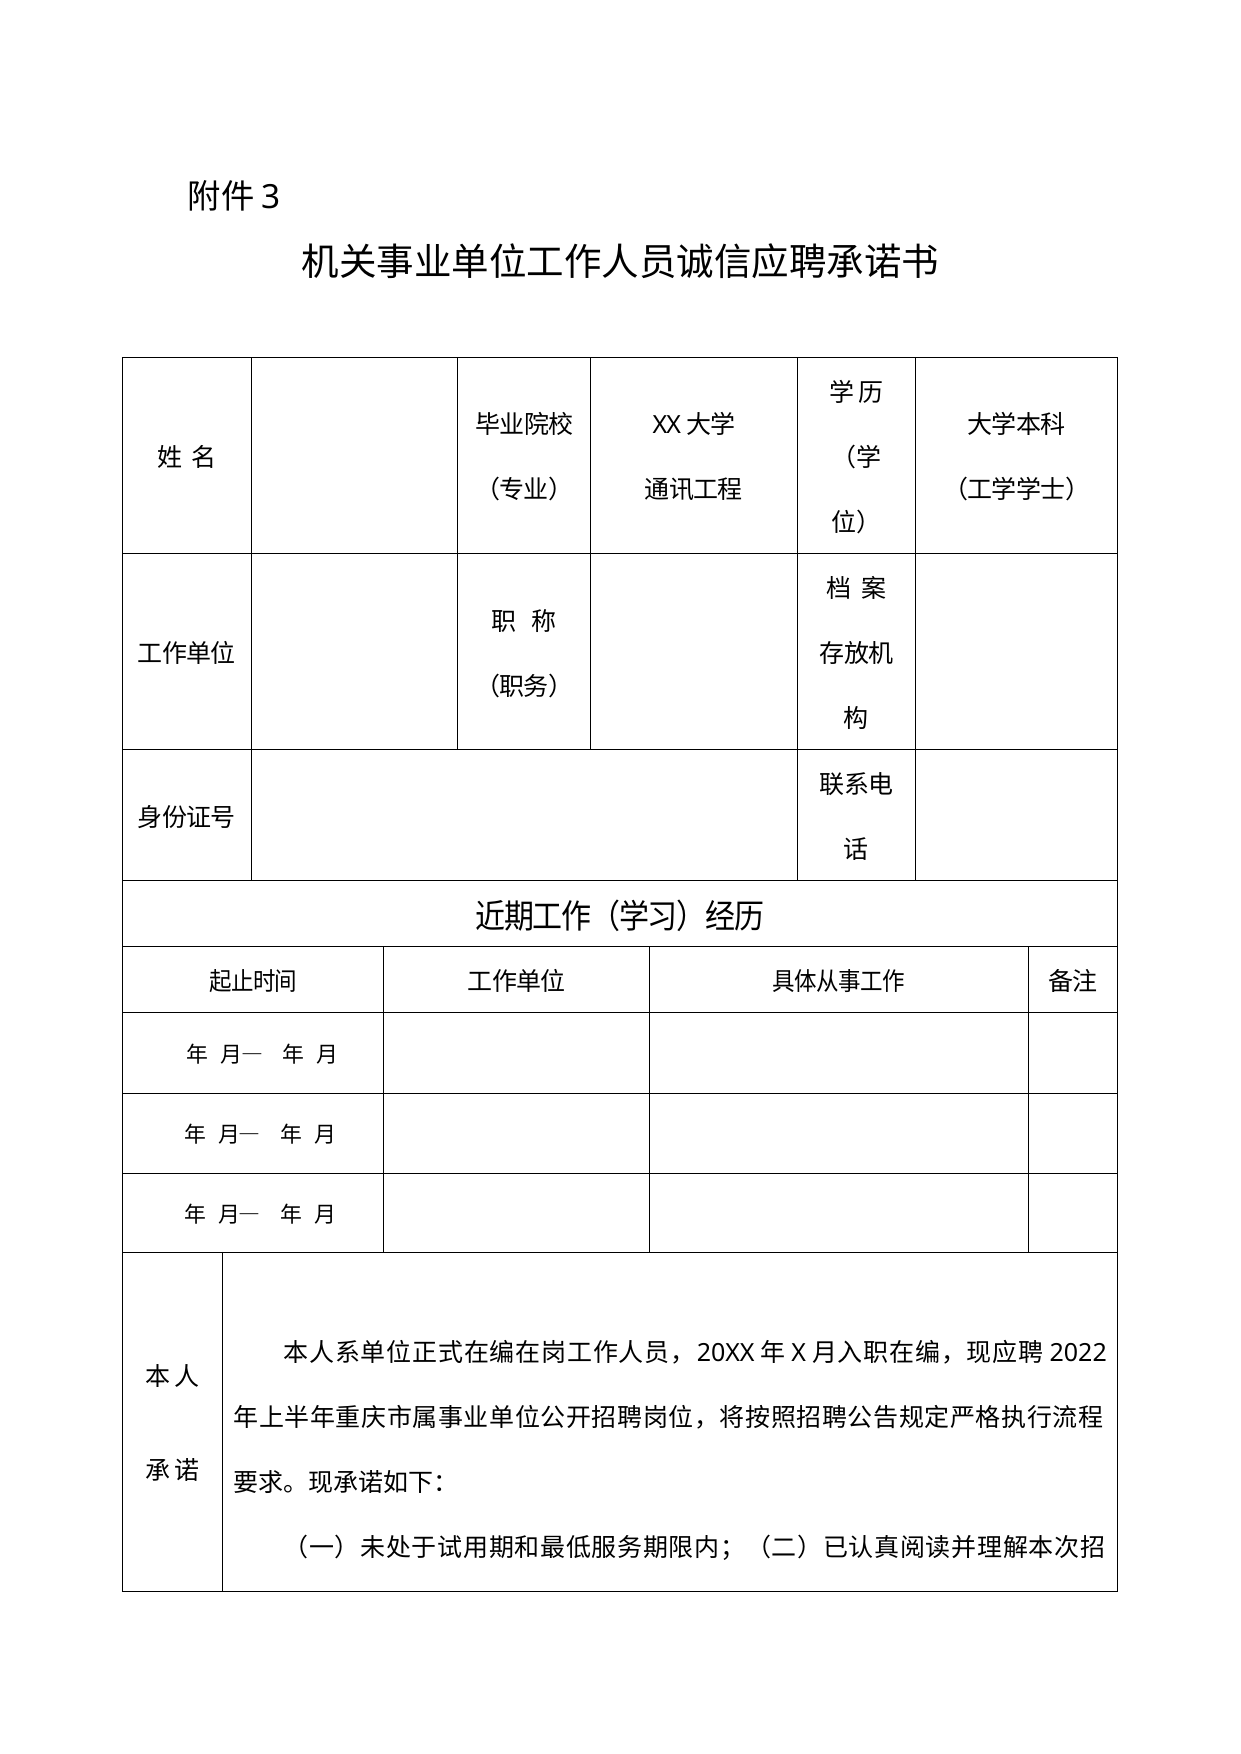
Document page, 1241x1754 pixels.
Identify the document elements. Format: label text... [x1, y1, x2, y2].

table_cell 年 月— 年 月 [123, 1013, 383, 1092]
table_cell 身份证号 [123, 750, 251, 880]
table_cell 职 称 （职务） [458, 554, 590, 749]
table_cell 工作单位 [123, 554, 251, 749]
text 机关事业单位工作人员诚信应聘承诺书 [187, 227, 1053, 292]
table_cell 年 月— 年 月 [123, 1174, 383, 1252]
table_cell [252, 554, 457, 749]
table_cell [384, 1094, 649, 1172]
table_cell [916, 554, 1117, 749]
table_cell [916, 750, 1117, 880]
table_cell [1029, 1174, 1117, 1252]
table_header XX大学 通讯工程 [591, 358, 797, 553]
table_cell [252, 750, 797, 880]
table_cell [1029, 1013, 1117, 1092]
table_cell 备注 [1029, 947, 1117, 1012]
table_header 大学本科 （工学学士） [916, 358, 1117, 553]
table_cell 近期工作（学习）经历 [123, 881, 1117, 946]
table_cell [1029, 1094, 1117, 1172]
table_cell [384, 1013, 649, 1092]
table_cell [650, 1094, 1028, 1172]
table_cell 具体从事工作 [650, 947, 1028, 1012]
table_cell 起止时间 [123, 947, 383, 1012]
text 附件3 [187, 162, 1053, 227]
table_cell [591, 554, 797, 749]
table_cell [650, 1174, 1028, 1252]
table_cell [650, 1013, 1028, 1092]
table_header 姓 名 [123, 358, 251, 553]
table_cell 年 月— 年 月 [123, 1094, 383, 1172]
table_header 学 历 （学位） [798, 358, 915, 553]
table_cell 工作单位 [384, 947, 649, 1012]
table_cell 档 案 存放机构 [798, 554, 915, 749]
table_cell 本 人 承 诺 [123, 1253, 222, 1591]
table_header [252, 358, 457, 553]
table_cell [384, 1174, 649, 1252]
table_header 毕业院校（专业） [458, 358, 590, 553]
table_cell 联系电话 [798, 750, 915, 880]
